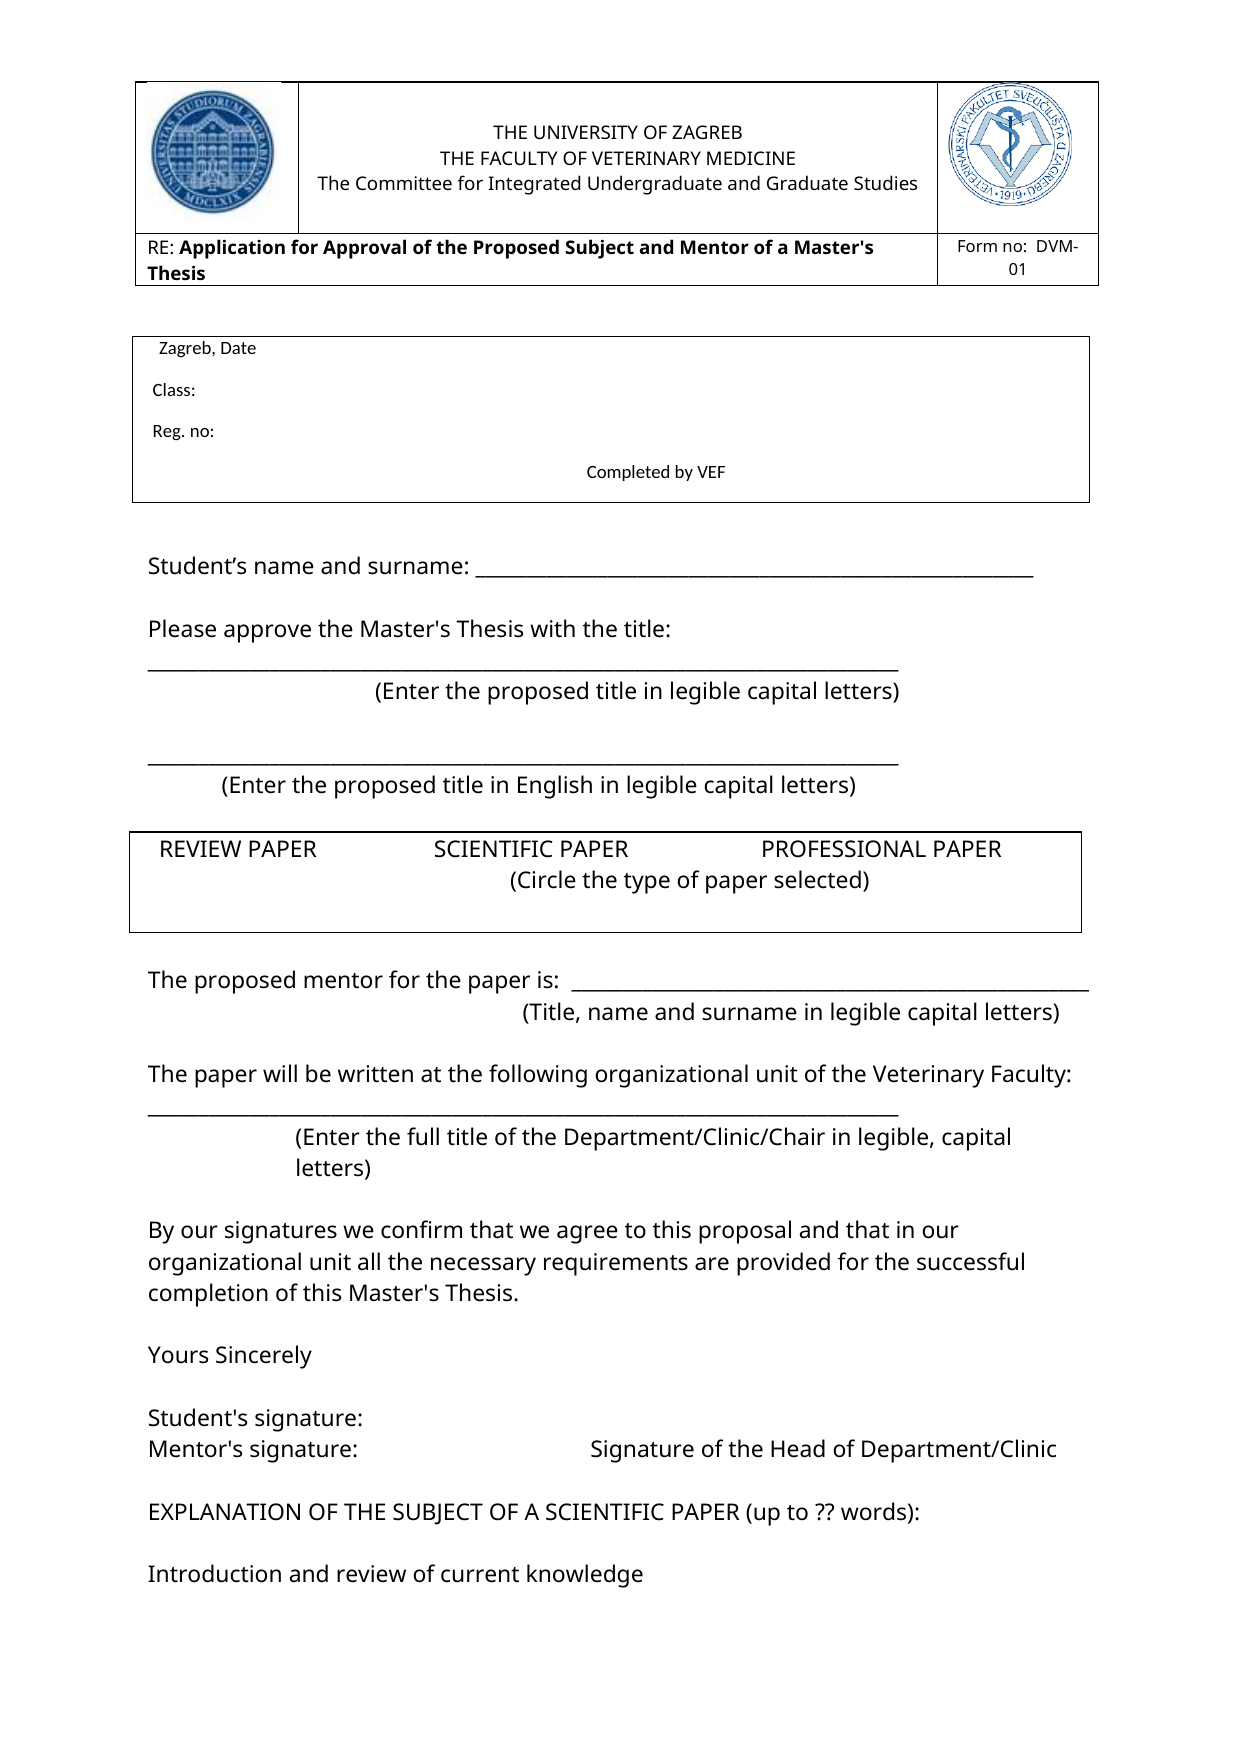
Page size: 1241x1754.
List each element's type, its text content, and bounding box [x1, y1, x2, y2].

text (Enter the proposed title in legible capital letters) [295, 675, 1093, 706]
text (Title, name and surname in legible capital letters) [443, 995, 1093, 1027]
text (Enter the proposed title in English in legible capital letters) [221, 769, 1093, 800]
table_header THE UNIVERSITY OF ZAGREB THE FACULTY OF VETERINARY MEDICINE The Committee for Integrated Undergraduate and Graduate Studies [299, 83, 937, 233]
text __________________________________________________________________________ [148, 1089, 1093, 1120]
text Introduction and review of current knowledge [148, 1558, 1093, 1589]
text Student's signature: [148, 1402, 1093, 1433]
text EXPLANATION OF THE SUBJECT OF A SCIENTIFIC PAPER (up to ?? words): [148, 1495, 1093, 1527]
text The proposed mentor for the paper is: ___________________________________________________ [148, 964, 1093, 995]
picture [948, 82, 1072, 206]
text The paper will be written at the following organizational unit of the Veterinary Faculty: [148, 1058, 1093, 1089]
text __________________________________________________________________________ [148, 644, 1093, 675]
text By our signatures we confirm that we agree to this proposal and that in our organizational unit all the necessary requirements are provided for the successful completion of this Master's Thesis. [148, 1214, 1093, 1308]
text __________________________________________________________________________ [148, 738, 1093, 769]
table_cell RE: Application for Approval of the Proposed Subject and Mentor of a Master's Thesis [136, 234, 937, 285]
text Student’s name and surname: _______________________________________________________ [148, 550, 1093, 581]
table_cell Form no: DVM-01 [938, 234, 1098, 285]
text Please approve the Master's Thesis with the title: [148, 613, 1093, 644]
text (Enter the full title of the Department/Clinic/Chair in legible, capital letters) [295, 1120, 1093, 1183]
table_header Zagreb, Date Class: Reg. no: Completed by VEF [133, 337, 1089, 502]
picture [147, 82, 282, 224]
table_header REVIEW PAPER SCIENTIFIC PAPER PROFESSIONAL PAPER (Circle the type of paper selected) [130, 833, 1081, 932]
text Yours Sincerely [148, 1339, 1093, 1370]
text Mentor's signature: Signature of the Head of Department/Clinic [148, 1433, 1093, 1464]
table_header [136, 83, 298, 233]
table_header [938, 83, 1098, 233]
